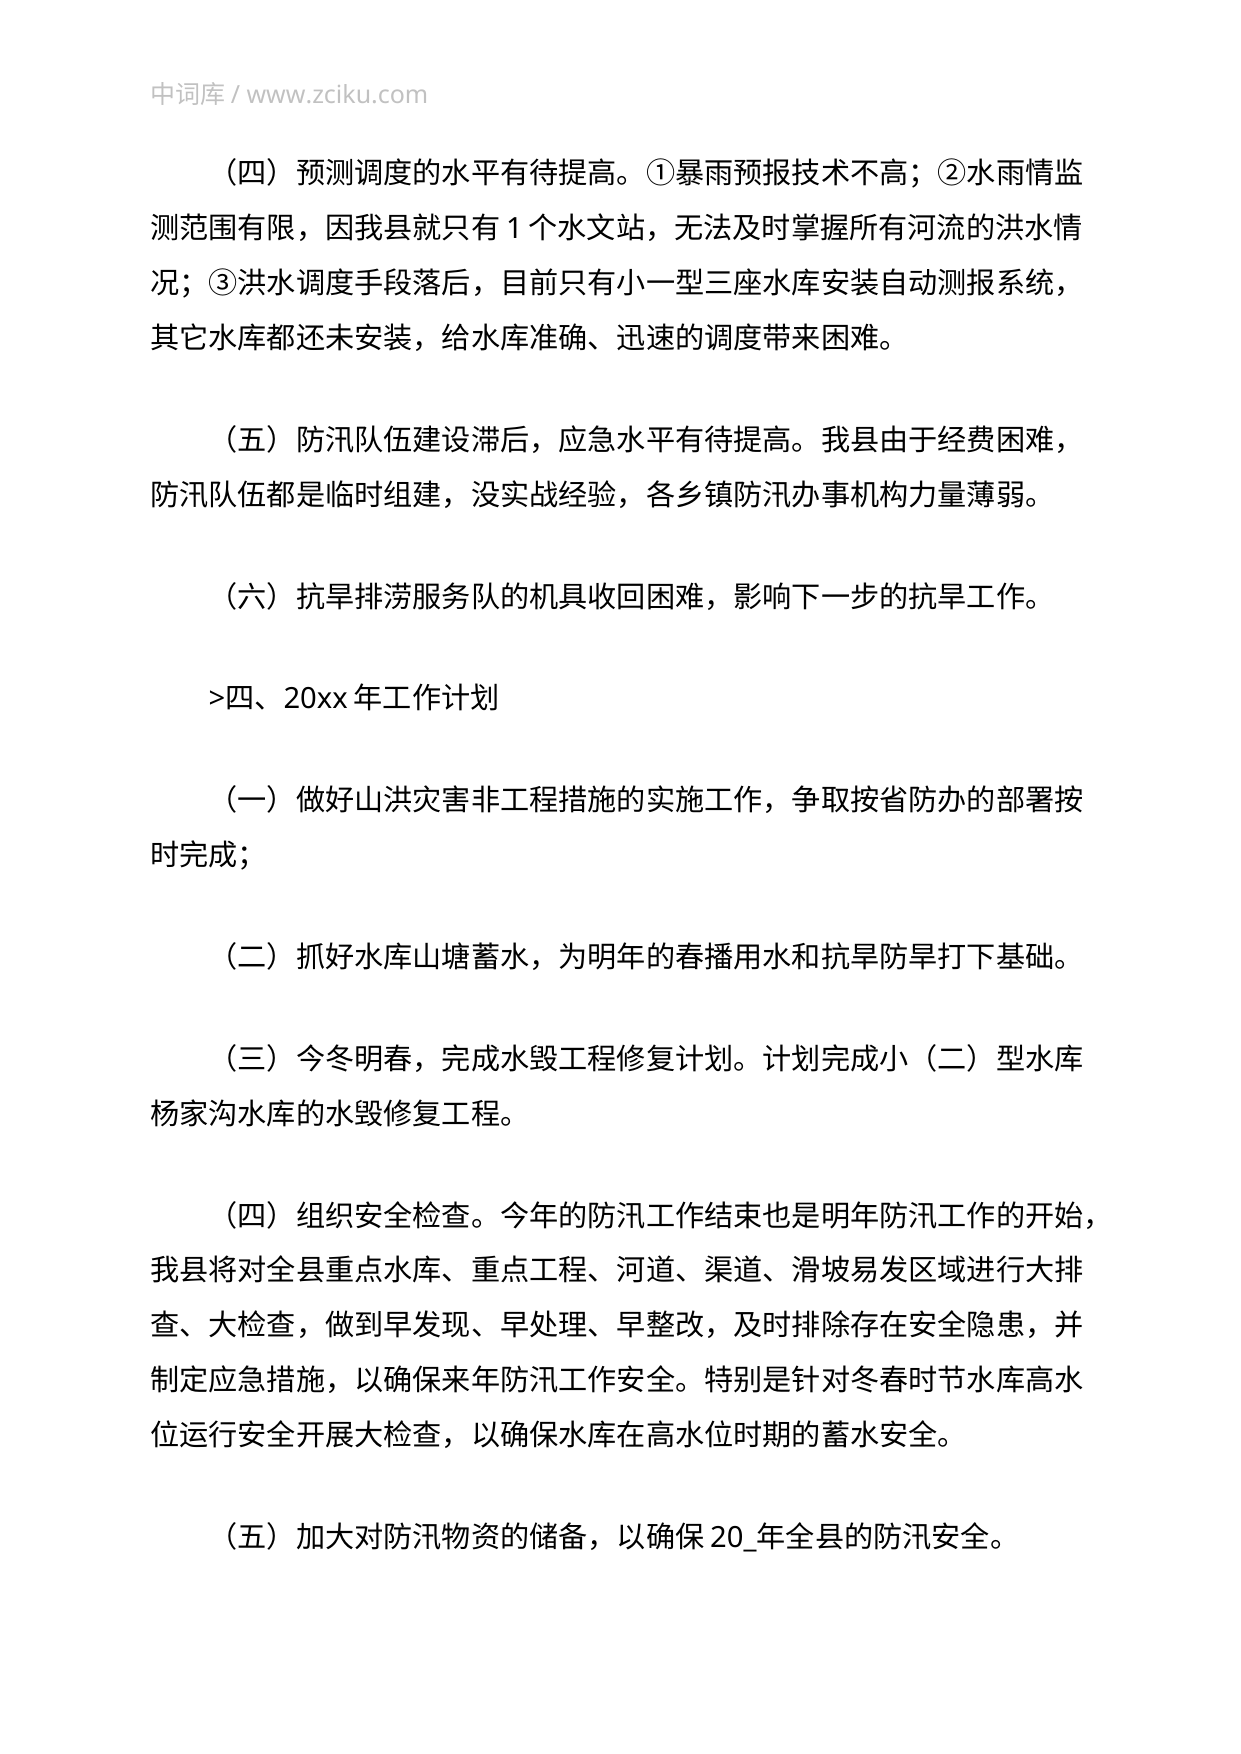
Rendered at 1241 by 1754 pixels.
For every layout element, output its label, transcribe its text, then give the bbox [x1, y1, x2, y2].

text （五）防汛队伍建设滞后，应急水平有待提高。我县由于经费困难，防汛队伍都是临时组建，没实战经验，各乡镇防汛办事机构力量薄弱。 [150, 417, 1090, 514]
text （三）今冬明春，完成水毁工程修复计划。计划完成小（二）型水库杨家沟水库的水毁修复工程。 [150, 1035, 1090, 1133]
text （一）做好山洪灾害非工程措施的实施工作，争取按省防办的部署按时完成； [150, 777, 1090, 874]
text （六）抗旱排涝服务队的机具收回困难，影响下一步的抗旱工作。 [150, 573, 1090, 616]
text （五）加大对防汛物资的储备，以确保20_年全县的防汛安全。 [150, 1513, 1090, 1556]
text （四）预测调度的水平有待提高。①暴雨预报技术不高；②水雨情监测范围有限，因我县就只有1个水文站，无法及时掌握所有河流的洪水情况；③洪水调度手段落后，目前只有小一型三座水库安装自动测报系统，其它水库都还未安装，给水库准确、迅速的调度带来困难。 [150, 150, 1090, 357]
text （二）抓好水库山塘蓄水，为明年的春播用水和抗旱防旱打下基础。 [150, 934, 1090, 976]
text （四）组织安全检查。今年的防汛工作结束也是明年防汛工作的开始，我县将对全县重点水库、重点工程、河道、渠道、滑坡易发区域进行大排查、大检查，做到早发现、早处理、早整改，及时排除存在安全隐患，并制定应急措施，以确保来年防汛工作安全。特别是针对冬春时节水库高水位运行安全开展大检查，以确保水库在高水位时期的蓄水安全。 [150, 1192, 1090, 1454]
text >四、20xx年工作计划 [150, 675, 1090, 717]
